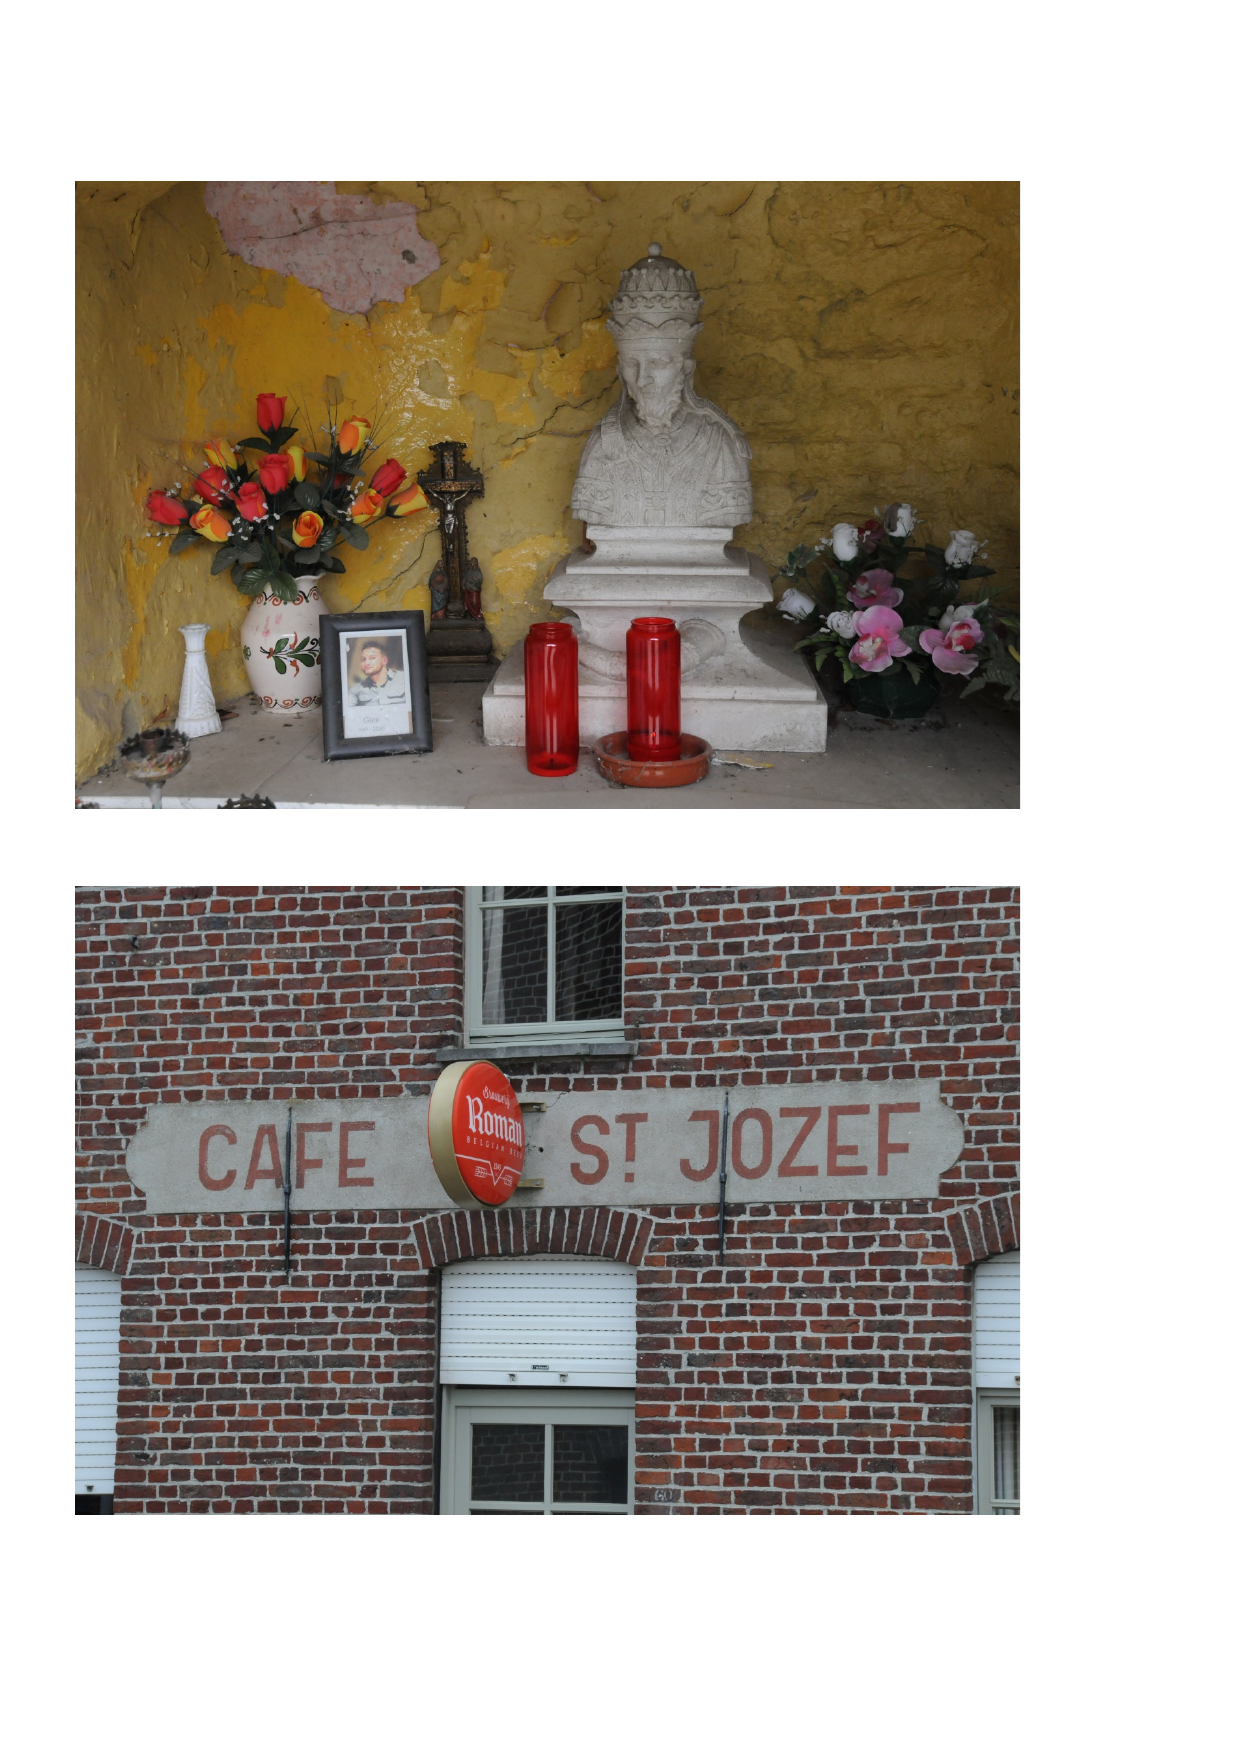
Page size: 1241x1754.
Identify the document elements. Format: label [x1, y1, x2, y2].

picture [75, 181, 1021, 809]
picture [75, 886, 1021, 1515]
